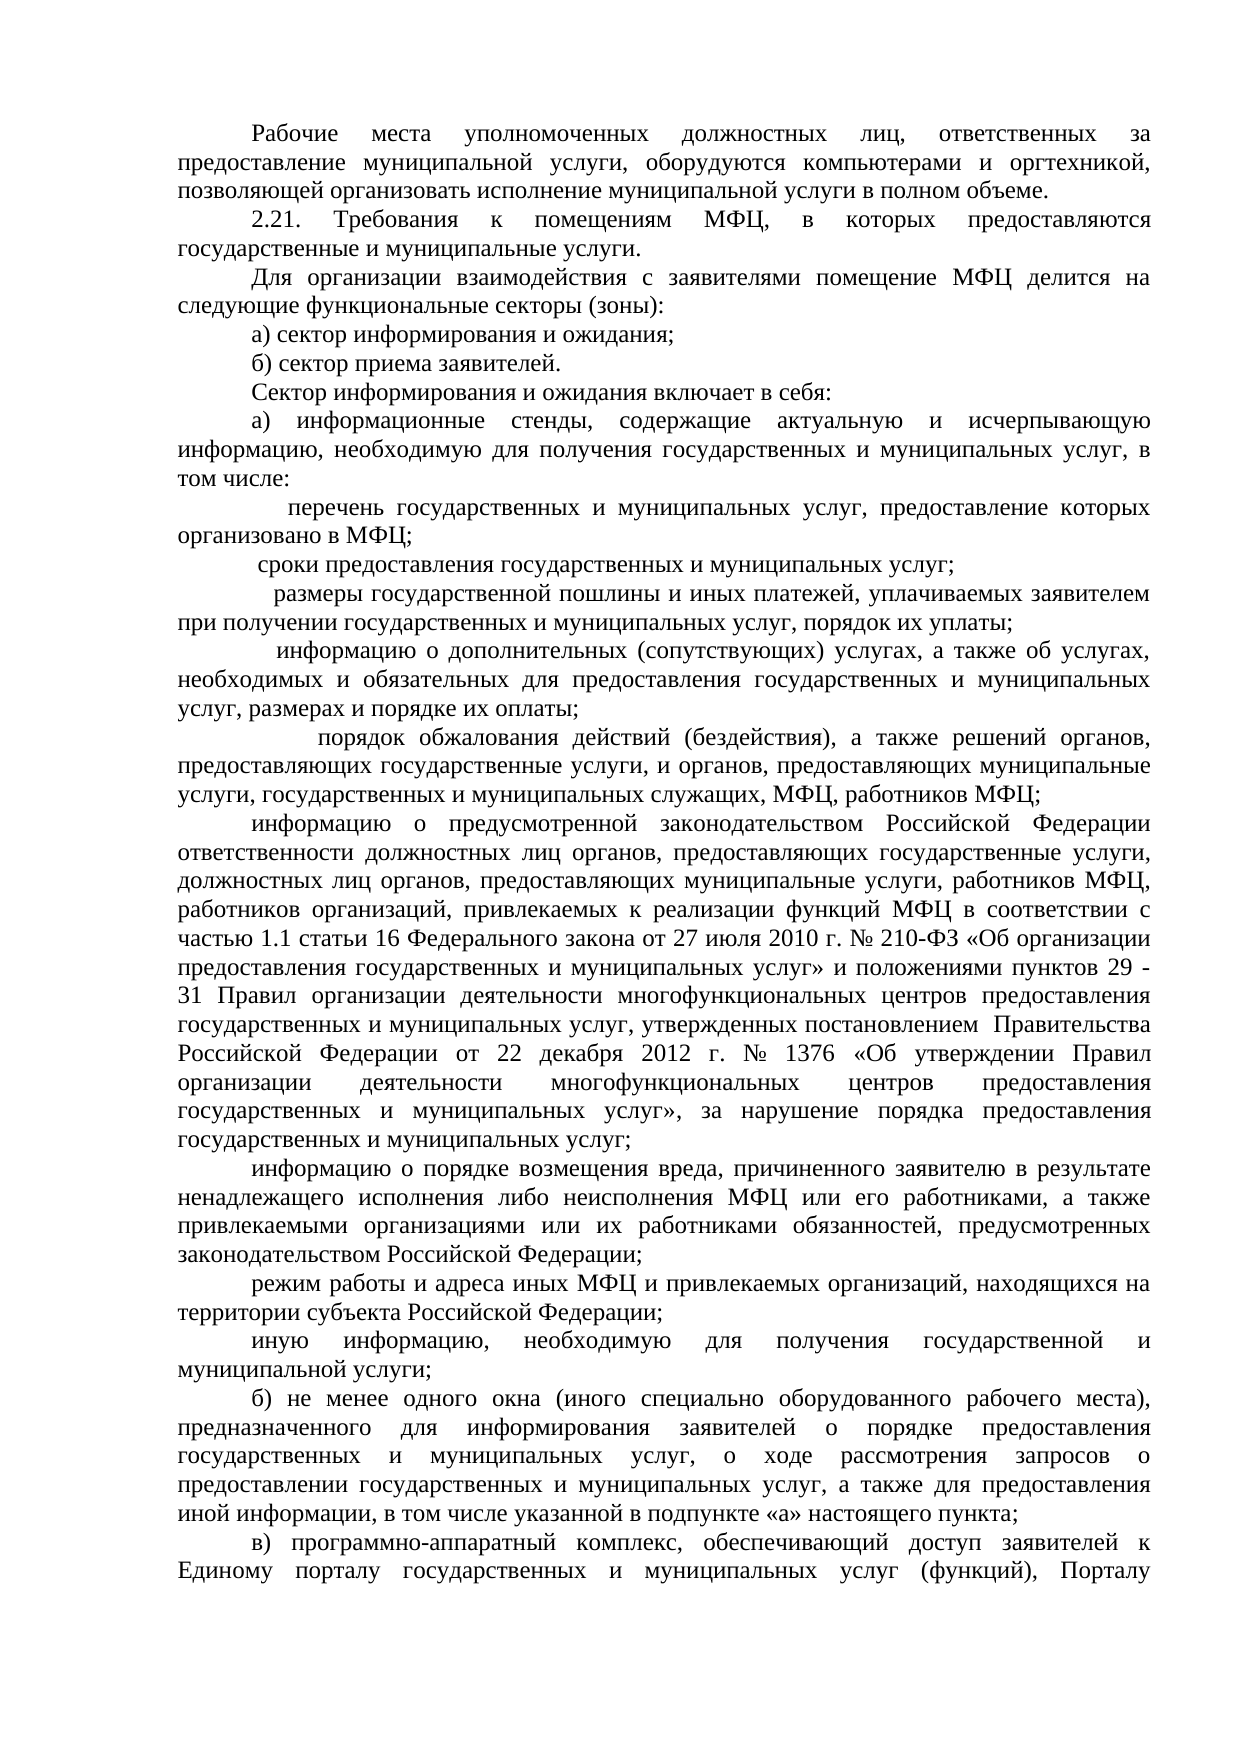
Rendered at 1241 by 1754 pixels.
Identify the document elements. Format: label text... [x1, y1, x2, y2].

text Рабочие места уполномоченных должностных лиц, ответственных за предоставление муниципальной услуги, оборудуются компьютерами и оргтехникой, позволяющей организовать исполнение муниципальной услуги в полном объеме. [177, 118, 1152, 204]
text порядок обжалования действий (бездействия), а также решений органов, предоставляющих государственные услуги, и органов, предоставляющих муниципальные услуги, государственных и муниципальных служащих, МФЦ, работников МФЦ; [177, 722, 1152, 808]
text б) сектор приема заявителей. [177, 348, 1152, 377]
text 2.21. Требования к помещениям МФЦ, в которых предоставляются государственные и муниципальные услуги. [177, 204, 1152, 262]
text а) сектор информирования и ожидания; [177, 319, 1152, 348]
text размеры государственной пошлины и иных платежей, уплачиваемых заявителем при получении государственных и муниципальных услуг, порядок их уплаты; [177, 578, 1152, 636]
text информацию о дополнительных (сопутствующих) услугах, а также об услугах, необходимых и обязательных для предоставления государственных и муниципальных услуг, размерах и порядке их оплаты; [177, 636, 1152, 722]
text а) информационные стенды, содержащие актуальную и исчерпывающую информацию, необходимую для получения государственных и муниципальных услуг, в том числе: [177, 406, 1152, 492]
text информацию о порядке возмещения вреда, причиненного заявителю в результате ненадлежащего исполнения либо неисполнения МФЦ или его работниками, а также привлекаемыми организациями или их работниками обязанностей, предусмотренных законодательством Российской Федерации; [177, 1153, 1152, 1268]
text сроки предоставления государственных и муниципальных услуг; [251, 549, 1152, 578]
text Для организации взаимодействия с заявителями помещение МФЦ делится на следующие функциональные секторы (зоны): [177, 262, 1152, 319]
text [177, 1527, 1152, 1584]
text иную информацию, необходимую для получения государственной и муниципальной услуги; [177, 1326, 1152, 1383]
text Сектор информирования и ожидания включает в себя: [177, 377, 1152, 406]
text перечень государственных и муниципальных услуг, предоставление которых организовано в МФЦ; [177, 492, 1152, 549]
text информацию о предусмотренной законодательством Российской Федерации ответственности должностных лиц органов, предоставляющих государственные услуги, должностных лиц органов, предоставляющих муниципальные услуги, работников МФЦ, работников организаций, привлекаемых к реализации функций МФЦ в соответствии с частью 1.1 статьи 16 Федерального закона от 27 июля 2010 г. № 210-ФЗ «Об организации предоставления государственных и муниципальных услуг» и положениями пунктов 29 - 31 Правил организации деятельности многофункциональных центров предоставления государственных и муниципальных услуг, утвержденных постановлением Правительства Российской Федерации от 22 декабря 2012 г. № 1376 «Об утверждении Правил организации деятельности многофункциональных центров предоставления государственных и муниципальных услуг», за нарушение порядка предоставления государственных и муниципальных услуг; [177, 808, 1152, 1153]
text режим работы и адреса иных МФЦ и привлекаемых организаций, находящихся на территории субъекта Российской Федерации; [177, 1268, 1152, 1326]
text б) не менее одного окна (иного специально оборудованного рабочего места), предназначенного для информирования заявителей о порядке предоставления государственных и муниципальных услуг, о ходе рассмотрения запросов о предоставлении государственных и муниципальных услуг, а также для предоставления иной информации, в том числе указанной в подпункте «а» настоящего пункта; [177, 1383, 1152, 1527]
